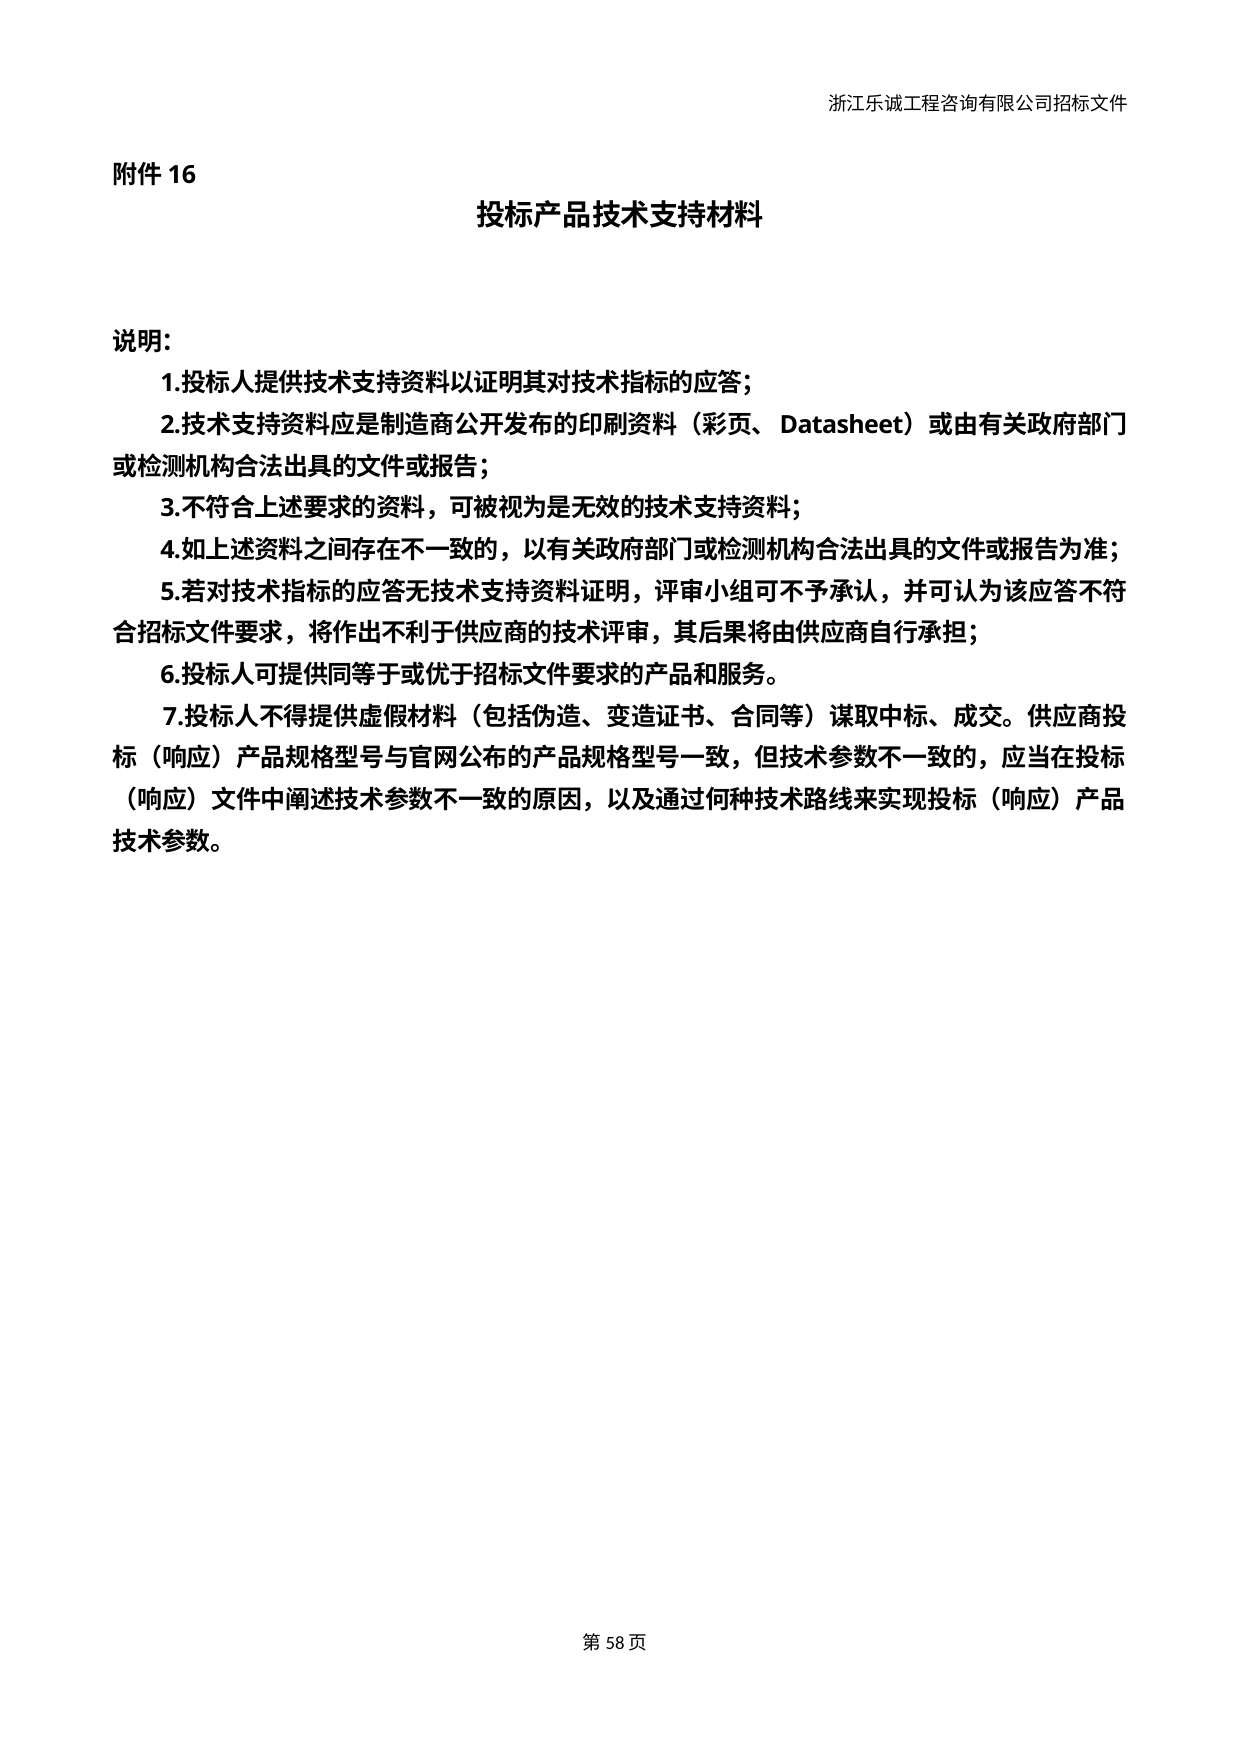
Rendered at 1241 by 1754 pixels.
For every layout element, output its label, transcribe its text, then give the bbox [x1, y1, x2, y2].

text 说明： [112, 317, 1128, 358]
text 附件16 [112, 150, 1128, 192]
text 2.技术支持资料应是制造商公开发布的印刷资料（彩页、Datasheet）或由有关政府部门或检测机构合法出具的文件或报告； [112, 400, 1128, 483]
text 4.如上述资料之间存在不一致的，以有关政府部门或检测机构合法出具的文件或报告为准； [112, 525, 1128, 567]
text 7.投标人不得提供虚假材料（包括伪造、变造证书、合同等）谋取中标、成交。供应商投标（响应）产品规格型号与官网公布的产品规格型号一致，但技术参数不一致的，应当在投标（响应）文件中阐述技术参数不一致的原因，以及通过何种技术路线来实现投标（响应）产品技术参数。 [112, 692, 1128, 858]
text 投标产品技术支持材料 [112, 192, 1128, 233]
text 5.若对技术指标的应答无技术支持资料证明，评审小组可不予承认，并可认为该应答不符合招标文件要求，将作出不利于供应商的技术评审，其后果将由供应商自行承担； [112, 567, 1128, 650]
text 6.投标人可提供同等于或优于招标文件要求的产品和服务。 [112, 650, 1128, 692]
text 1.投标人提供技术支持资料以证明其对技术指标的应答； [112, 358, 1128, 400]
text 3.不符合上述要求的资料，可被视为是无效的技术支持资料； [112, 483, 1128, 525]
